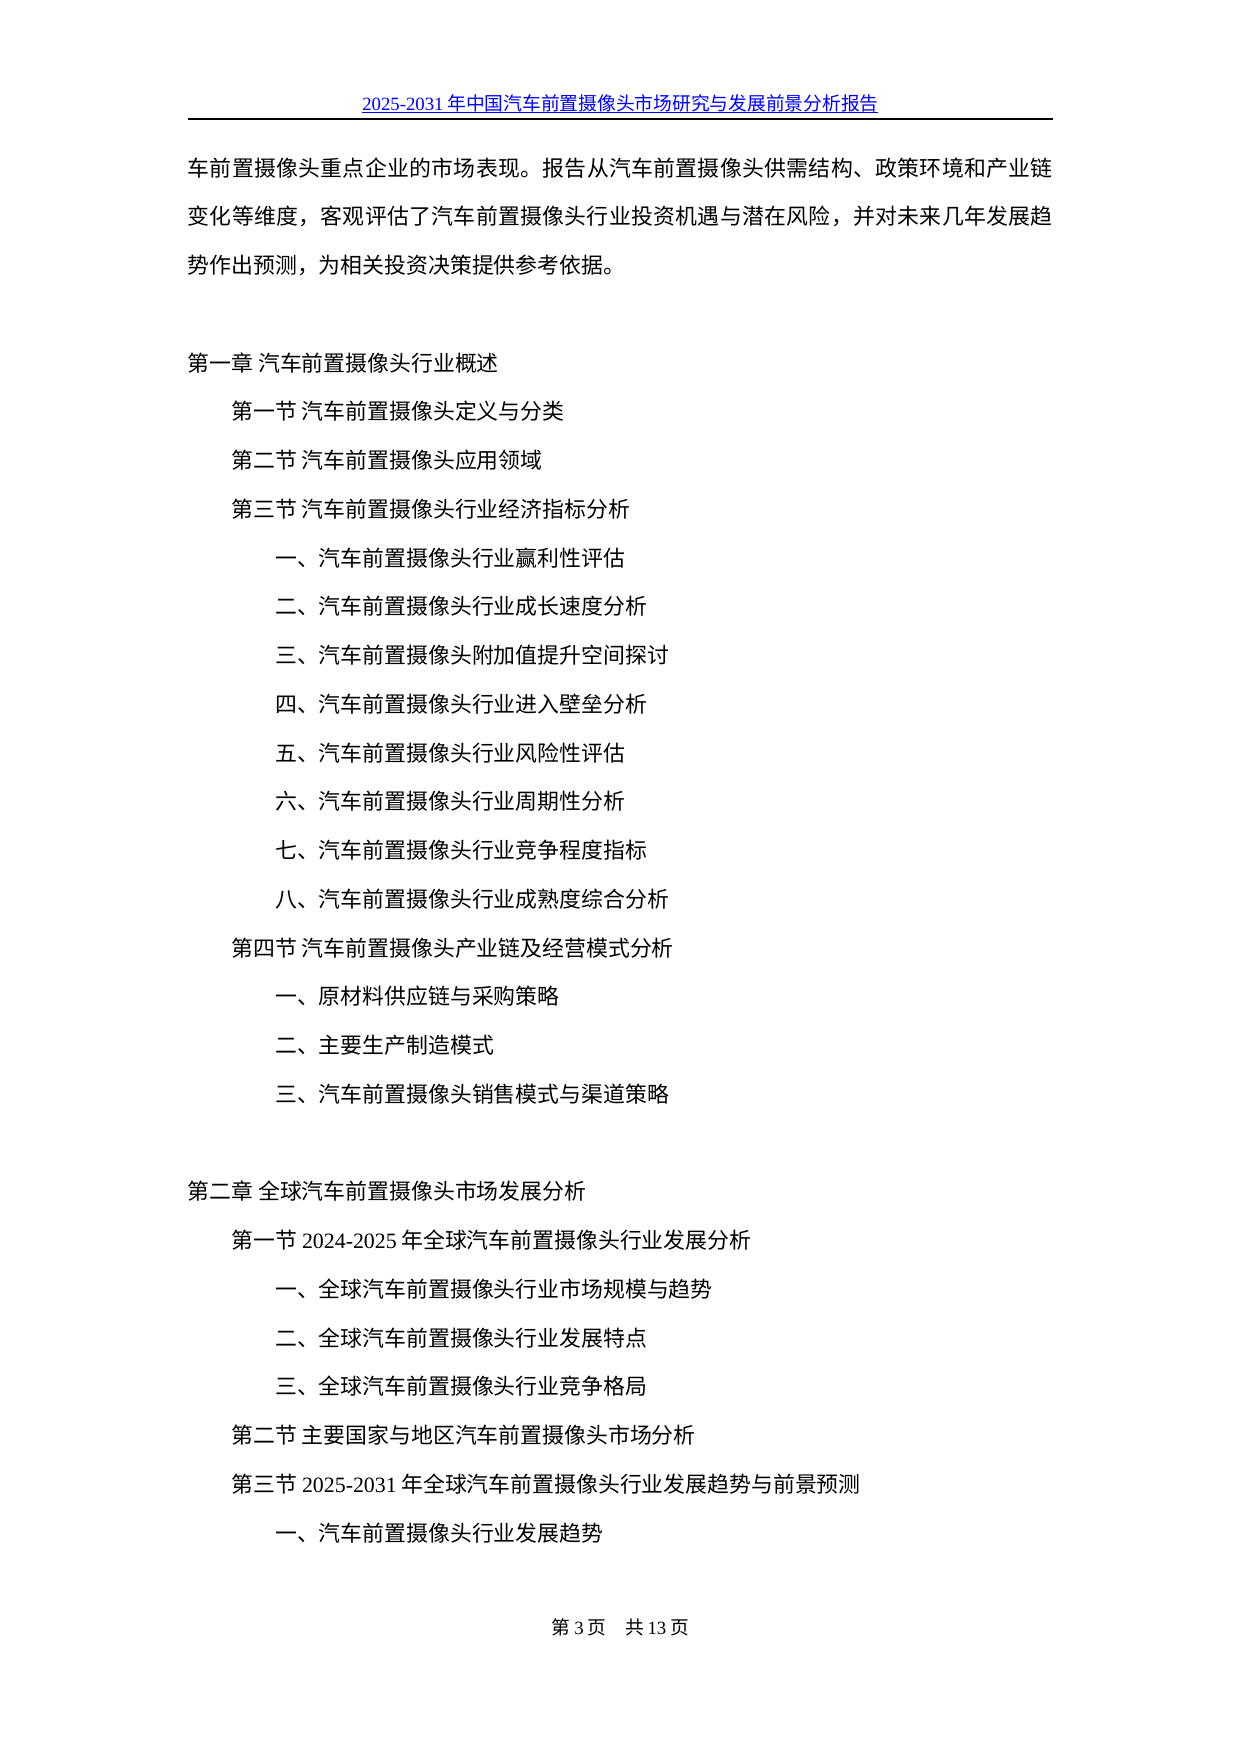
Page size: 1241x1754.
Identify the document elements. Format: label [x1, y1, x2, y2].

text [187, 150, 1053, 1548]
